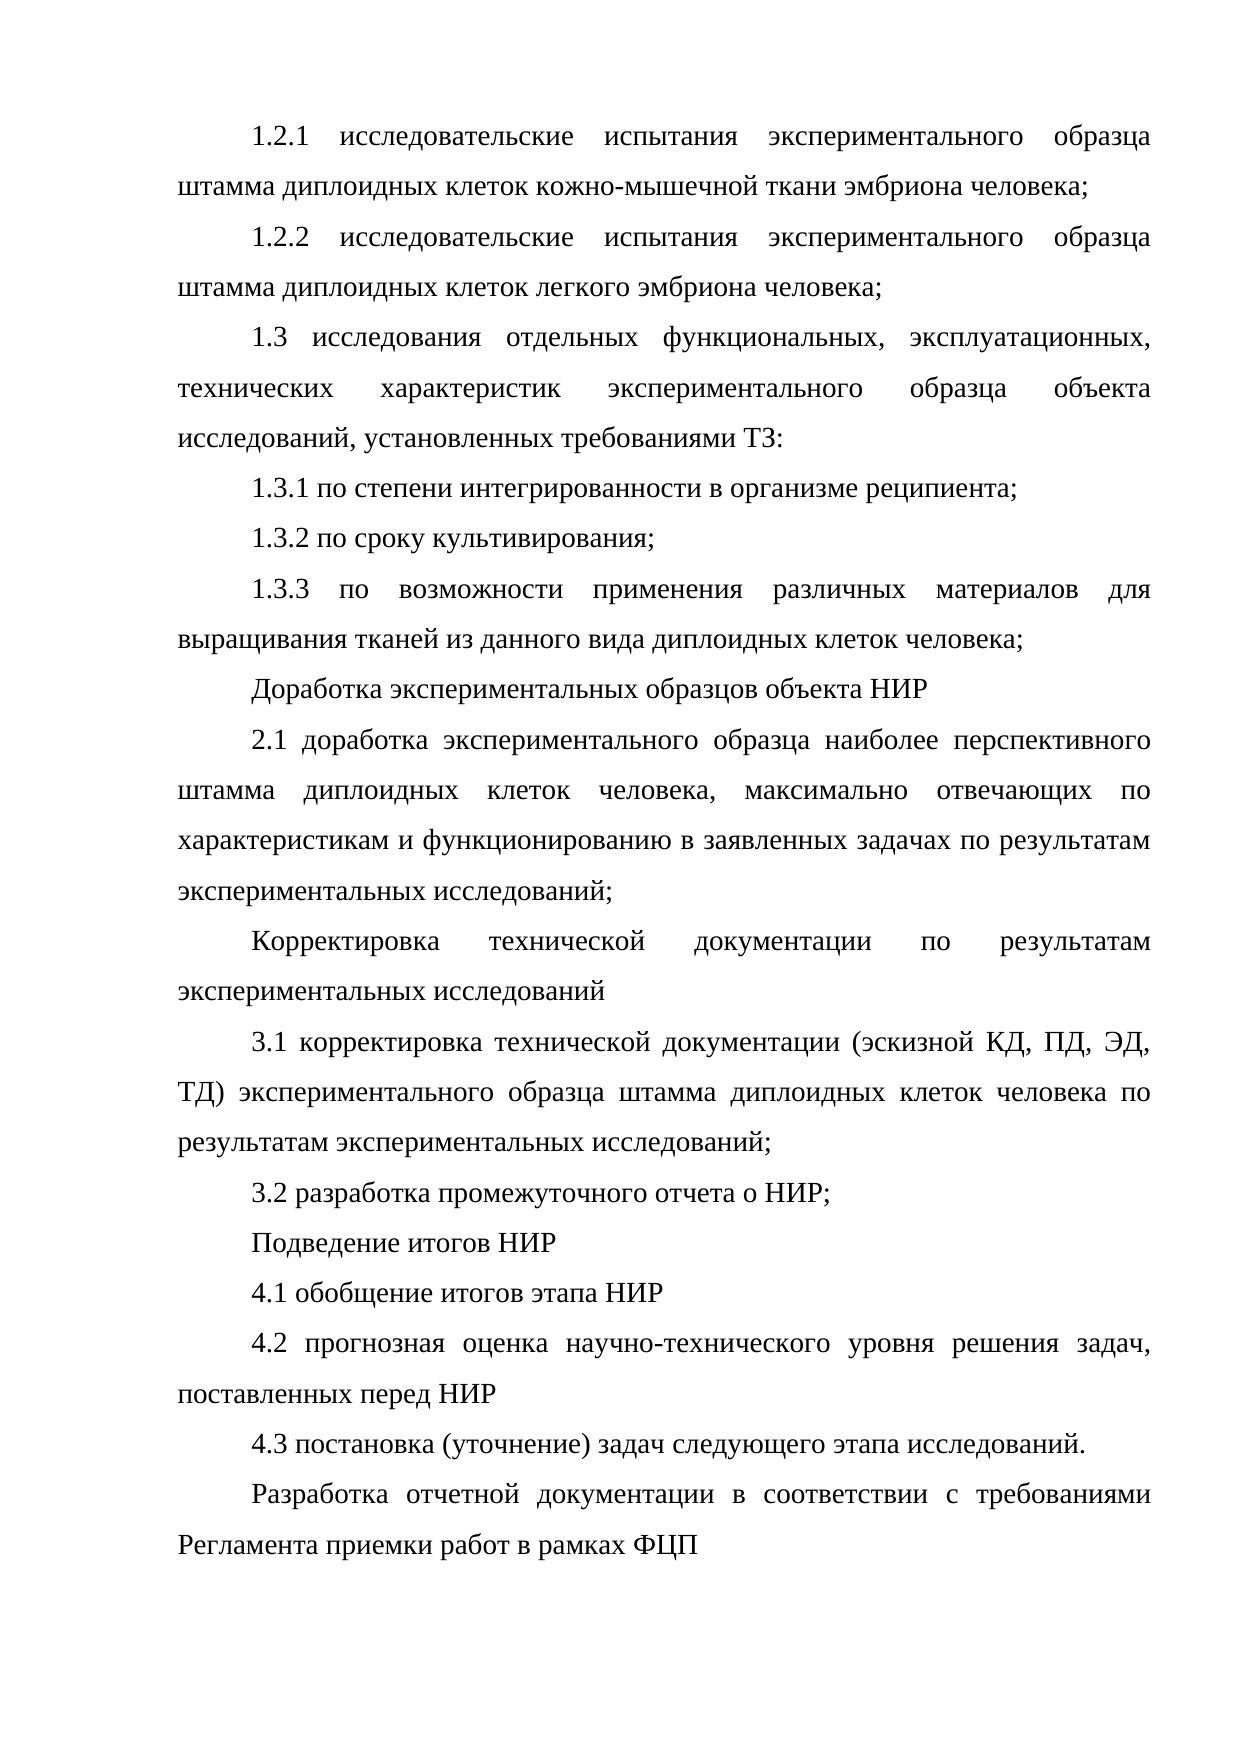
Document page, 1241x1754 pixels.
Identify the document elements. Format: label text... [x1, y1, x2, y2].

text 3.1 корректировка технической документации (эскизной КД, ПД, ЭД, ТД) экспериментального образца штамма диплоидных клеток человека по результатам экспериментальных исследований; [177, 1024, 1152, 1158]
text Доработка экспериментальных образцов объекта НИР [177, 672, 1152, 705]
text 1.3 исследования отдельных функциональных, эксплуатационных, технических характеристик экспериментального образца объекта исследований, установленных требованиями ТЗ: [177, 319, 1152, 453]
text 2.1 доработка экспериментального образца наиболее перспективного штамма диплоидных клеток человека, максимально отвечающих по характеристикам и функционированию в заявленных задачах по результатам экспериментальных исследований; [177, 722, 1152, 906]
text 1.3.2 по сроку культивирования; [177, 521, 1152, 554]
text 1.3.1 по степени интегрированности в организме реципиента; [177, 470, 1152, 504]
text Корректировка технической документации по результатам экспериментальных исследований [177, 923, 1152, 1007]
text 1.3.3 по возможности применения различных материалов для выращивания тканей из данного вида диплоидных клеток человека; [177, 571, 1152, 655]
text 1.2.1 исследовательские испытания экспериментального образца штамма диплоидных клеток кожно-мышечной ткани эмбриона человека; [177, 118, 1152, 202]
text 4.1 обобщение итогов этапа НИР [177, 1275, 1152, 1309]
text 4.3 постановка (уточнение) задач следующего этапа исследований. [177, 1426, 1152, 1460]
text Подведение итогов НИР [177, 1225, 1152, 1258]
text 3.2 разработка промежуточного отчета о НИР; [177, 1175, 1152, 1208]
text 1.2.2 исследовательские испытания экспериментального образца штамма диплоидных клеток легкого эмбриона человека; [177, 219, 1152, 303]
text 4.2 прогнозная оценка научно-технического уровня решения задач, поставленных перед НИР [177, 1326, 1152, 1409]
text Разработка отчетной документации в соответствии с требованиями Регламента приемки работ в рамках ФЦП [177, 1477, 1152, 1560]
